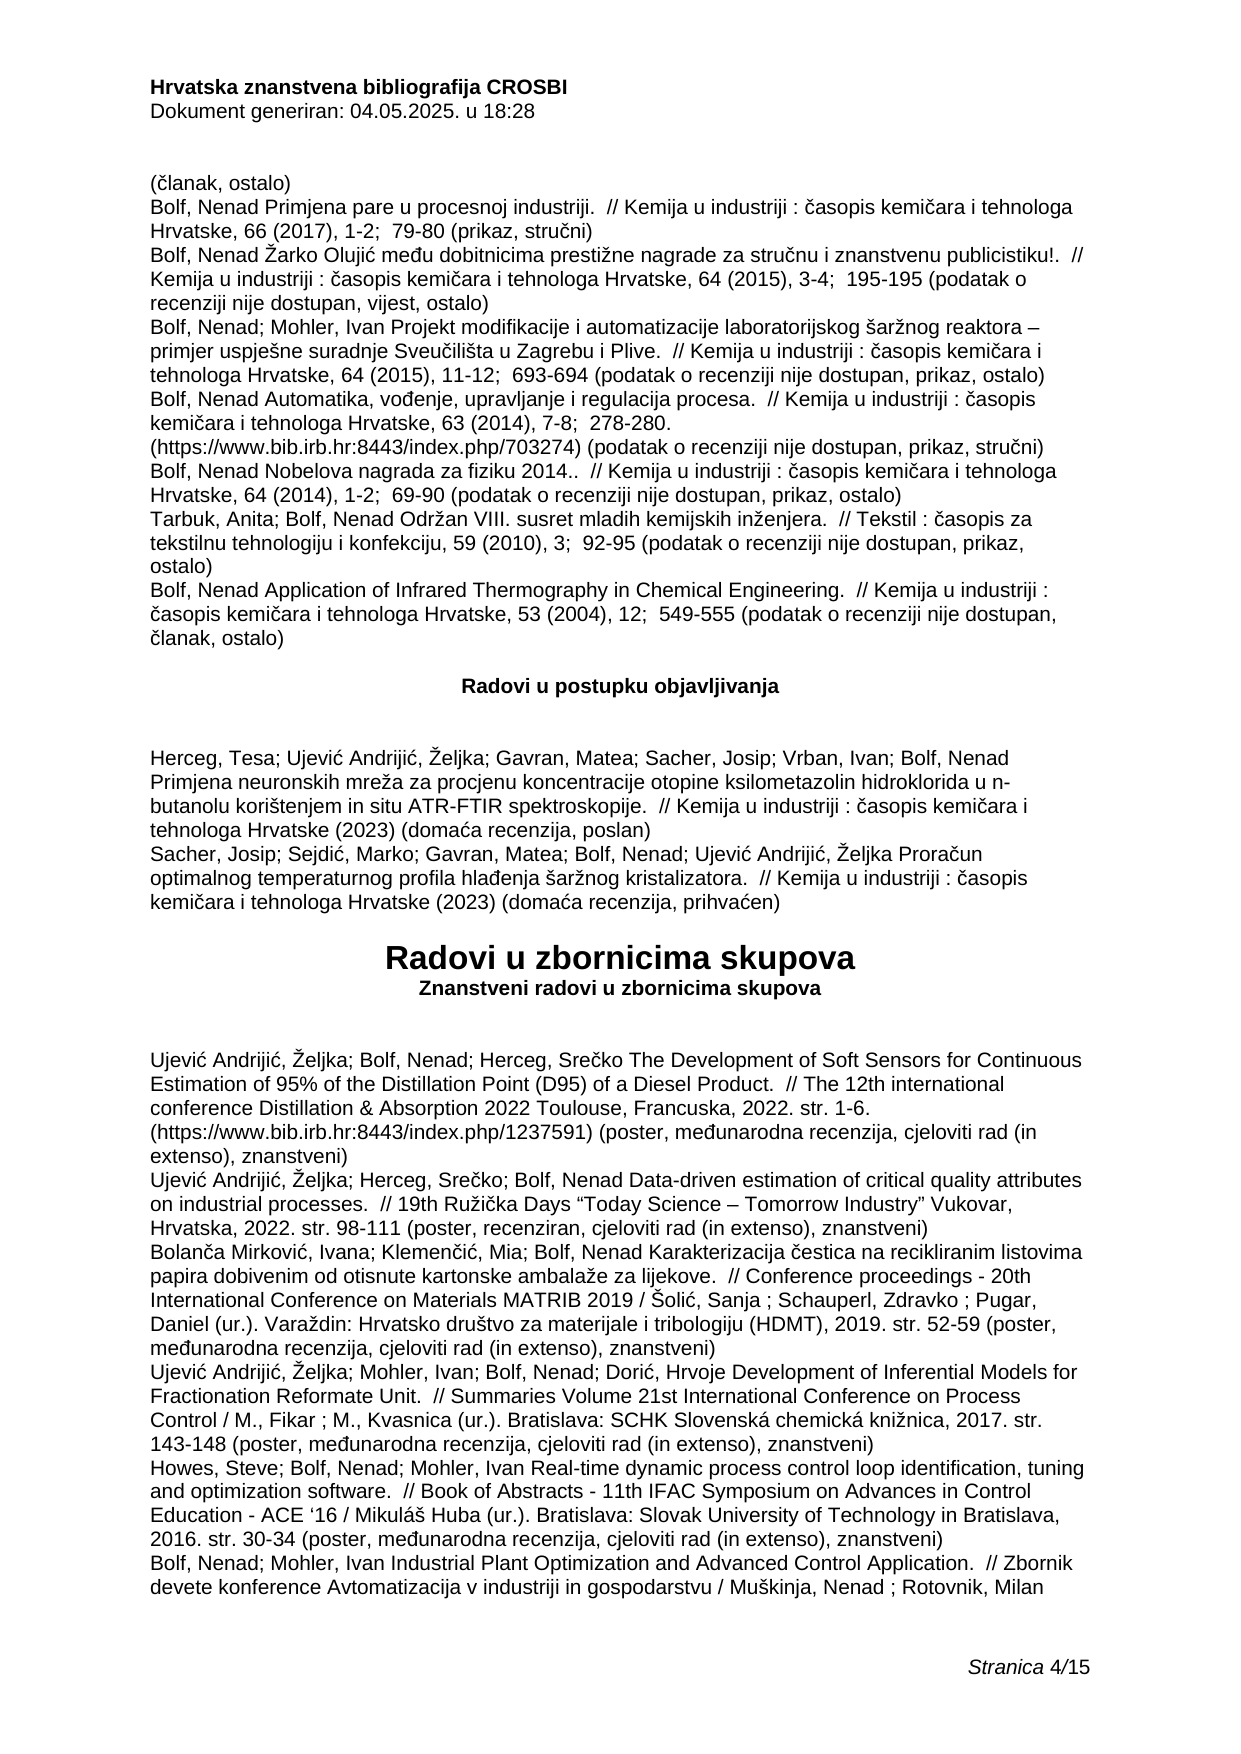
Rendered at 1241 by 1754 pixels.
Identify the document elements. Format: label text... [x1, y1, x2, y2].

text Bolf, Nenad [150, 458, 1090, 506]
subtitle Radovi u postupku objavljivanja [150, 674, 1090, 698]
text Bolanča Mirković, Ivana; Klemenčić, Mia; Bolf, Nenad [150, 1240, 1090, 1359]
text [150, 171, 1090, 195]
subtitle Znanstveni radovi u zbornicima skupova [150, 976, 1090, 1000]
text Herceg, Tesa; Ujević Andrijić, Željka; Gavran, Matea; Sacher, Josip; Vrban, Ivan; Bolf, Nenad [150, 746, 1090, 842]
text Ujević Andrijić, Željka; Mohler, Ivan; Bolf, Nenad; Dorić, Hrvoje [150, 1359, 1090, 1455]
text Bolf, Nenad [150, 243, 1090, 315]
text Bolf, Nenad; Mohler, Ivan [150, 315, 1090, 387]
text Bolf, Nenad [150, 578, 1090, 650]
text Bolf, Nenad [150, 387, 1090, 458]
text Tarbuk, Anita; Bolf, Nenad [150, 506, 1090, 578]
text Sacher, Josip; Sejdić, Marko; Gavran, Matea; Bolf, Nenad; Ujević Andrijić, Željka [150, 842, 1090, 914]
subtitle Radovi u zbornicima skupova [150, 938, 1090, 976]
text Howes, Steve; Bolf, Nenad; Mohler, Ivan [150, 1455, 1090, 1551]
text Ujević Andrijić, Željka; Bolf, Nenad; Herceg, Srečko [150, 1048, 1090, 1168]
text Bolf, Nenad [150, 195, 1090, 243]
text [150, 1551, 1090, 1599]
text Ujević Andrijić, Željka; Herceg, Srečko; Bolf, Nenad [150, 1168, 1090, 1240]
